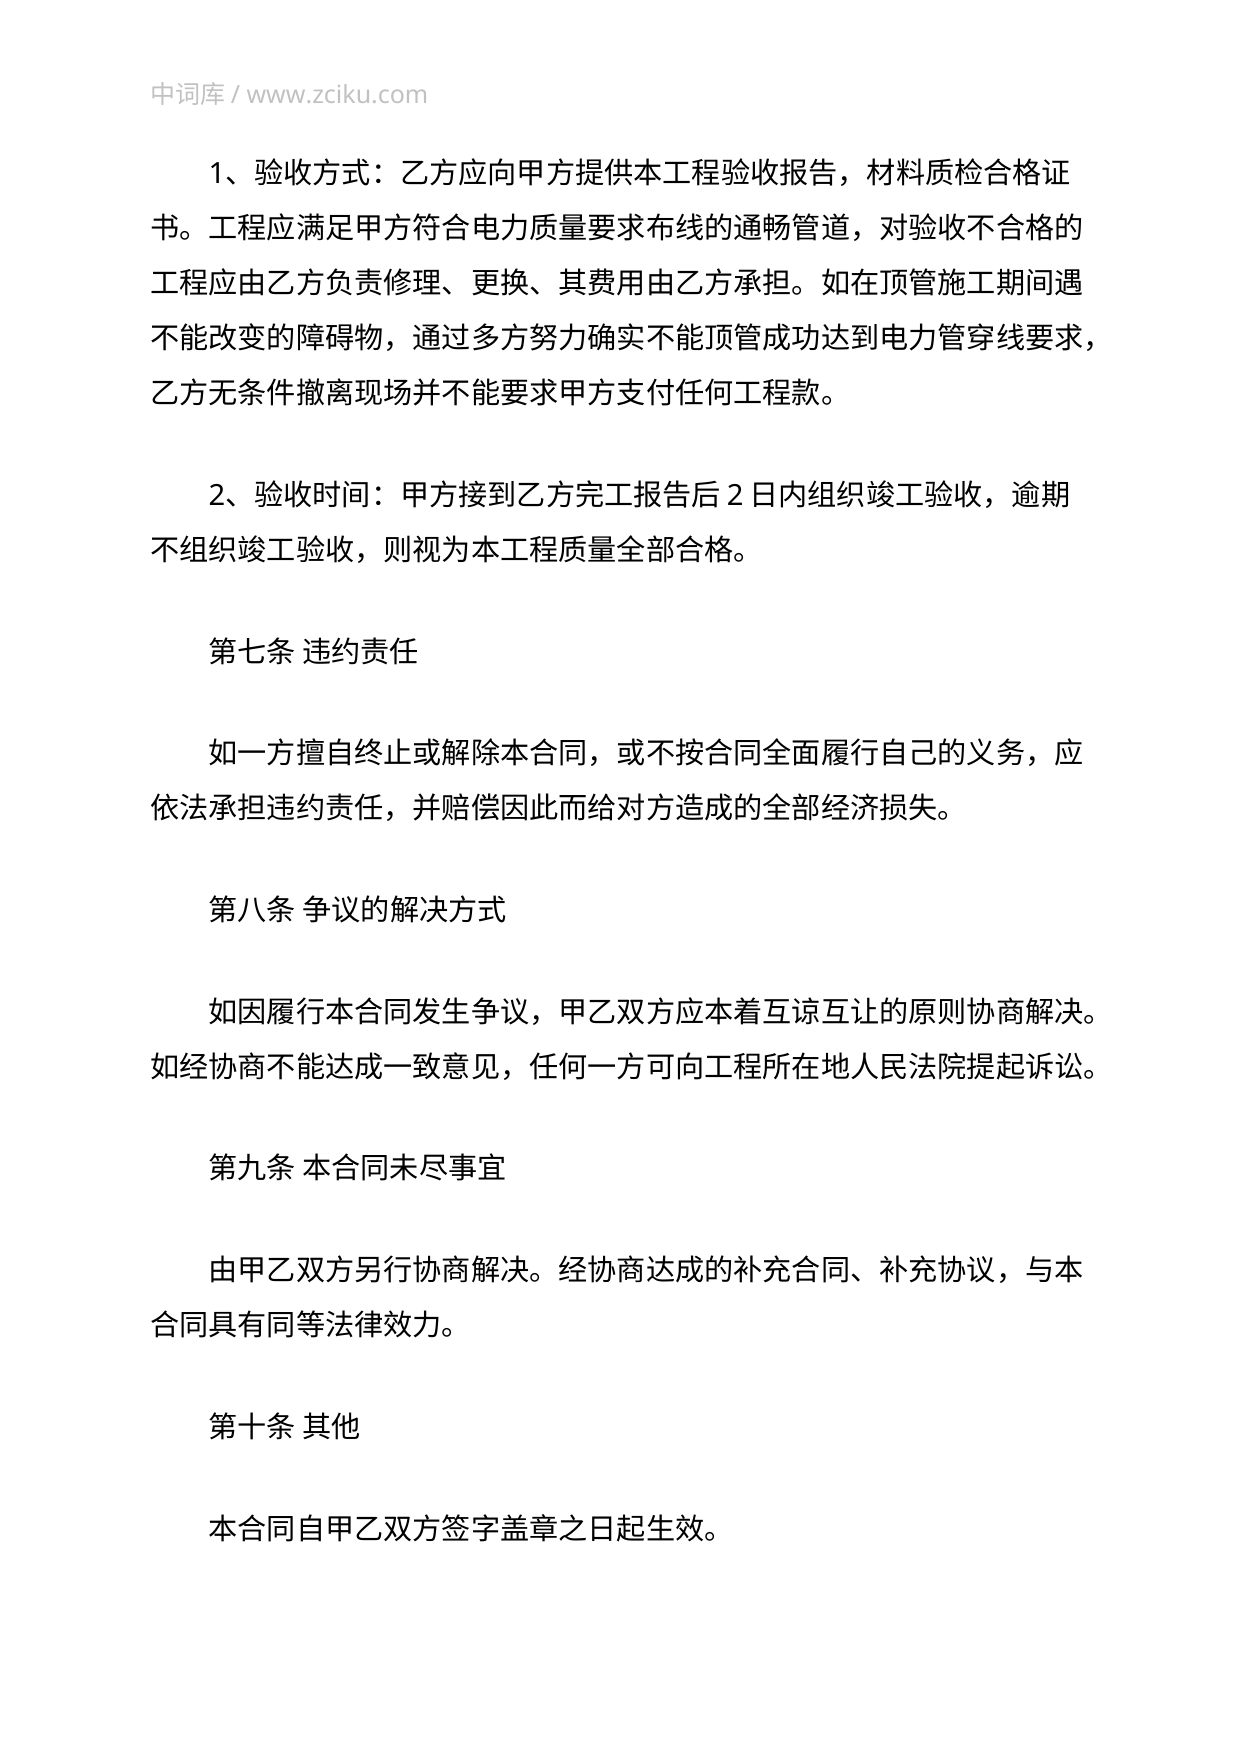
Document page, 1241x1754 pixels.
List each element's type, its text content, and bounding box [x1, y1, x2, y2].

text 由甲乙双方另行协商解决。经协商达成的补充合同、补充协议，与本合同具有同等法律效力。 [150, 1247, 1090, 1344]
text 第七条 违约责任 [150, 628, 1090, 671]
text 第八条 争议的解决方式 [150, 887, 1090, 929]
text 如一方擅自终止或解除本合同，或不按合同全面履行自己的义务，应依法承担违约责任，并赔偿因此而给对方造成的全部经济损失。 [150, 730, 1090, 827]
text 1、验收方式：乙方应向甲方提供本工程验收报告，材料质检合格证书。工程应满足甲方符合电力质量要求布线的通畅管道，对验收不合格的工程应由乙方负责修理、更换、其费用由乙方承担。如在顶管施工期间遇不能改变的障碍物，通过多方努力确实不能顶管成功达到电力管穿线要求，乙方无条件撤离现场并不能要求甲方支付任何工程款。 [150, 150, 1090, 412]
text 2、验收时间：甲方接到乙方完工报告后2日内组织竣工验收，逾期不组织竣工验收，则视为本工程质量全部合格。 [150, 471, 1090, 569]
text 本合同自甲乙双方签字盖章之日起生效。 [150, 1505, 1090, 1548]
text 第十条 其他 [150, 1403, 1090, 1446]
text 第九条 本合同未尽事宜 [150, 1145, 1090, 1187]
text 如因履行本合同发生争议，甲乙双方应本着互谅互让的原则协商解决。如经协商不能达成一致意见，任何一方可向工程所在地人民法院提起诉讼。 [150, 988, 1090, 1086]
